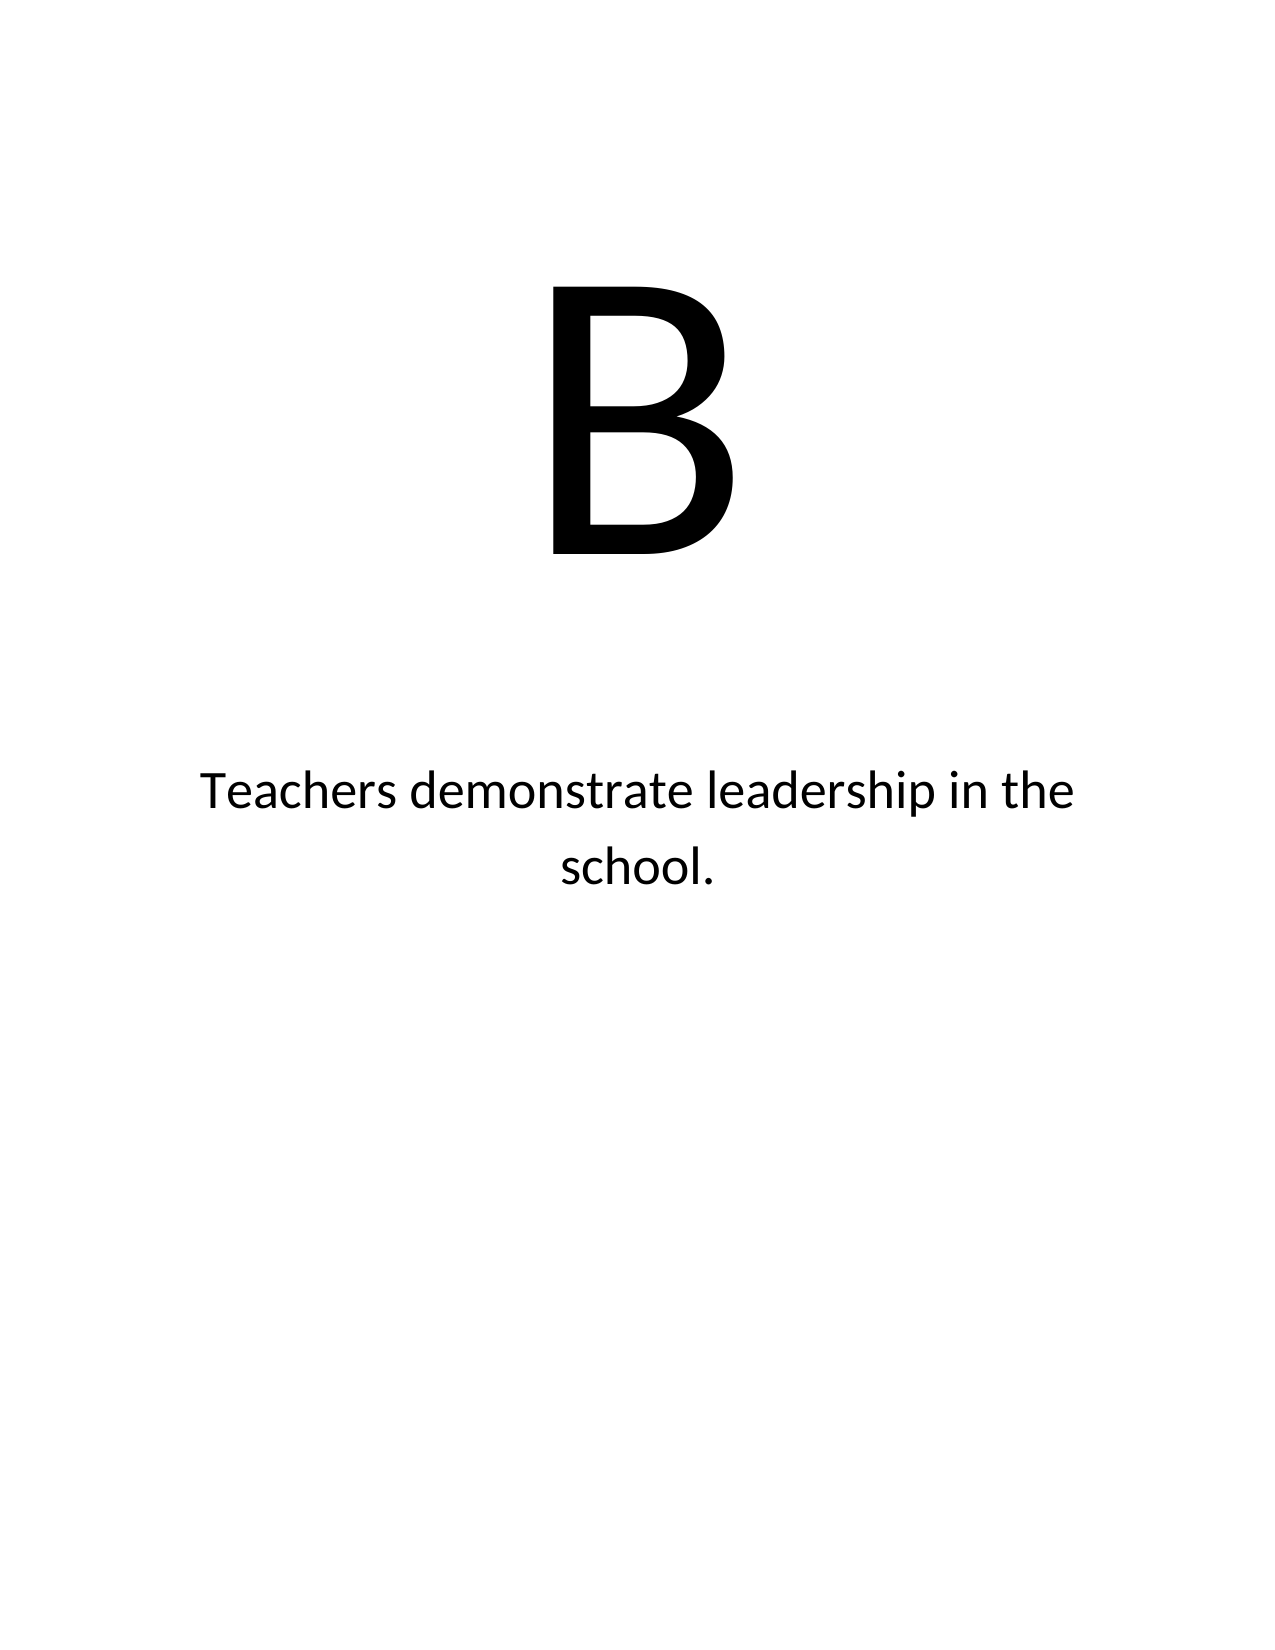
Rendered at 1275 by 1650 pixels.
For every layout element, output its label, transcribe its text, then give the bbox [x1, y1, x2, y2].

text Teachers demonstrate leadership in the school. [150, 756, 1125, 898]
text B [150, 150, 1125, 659]
